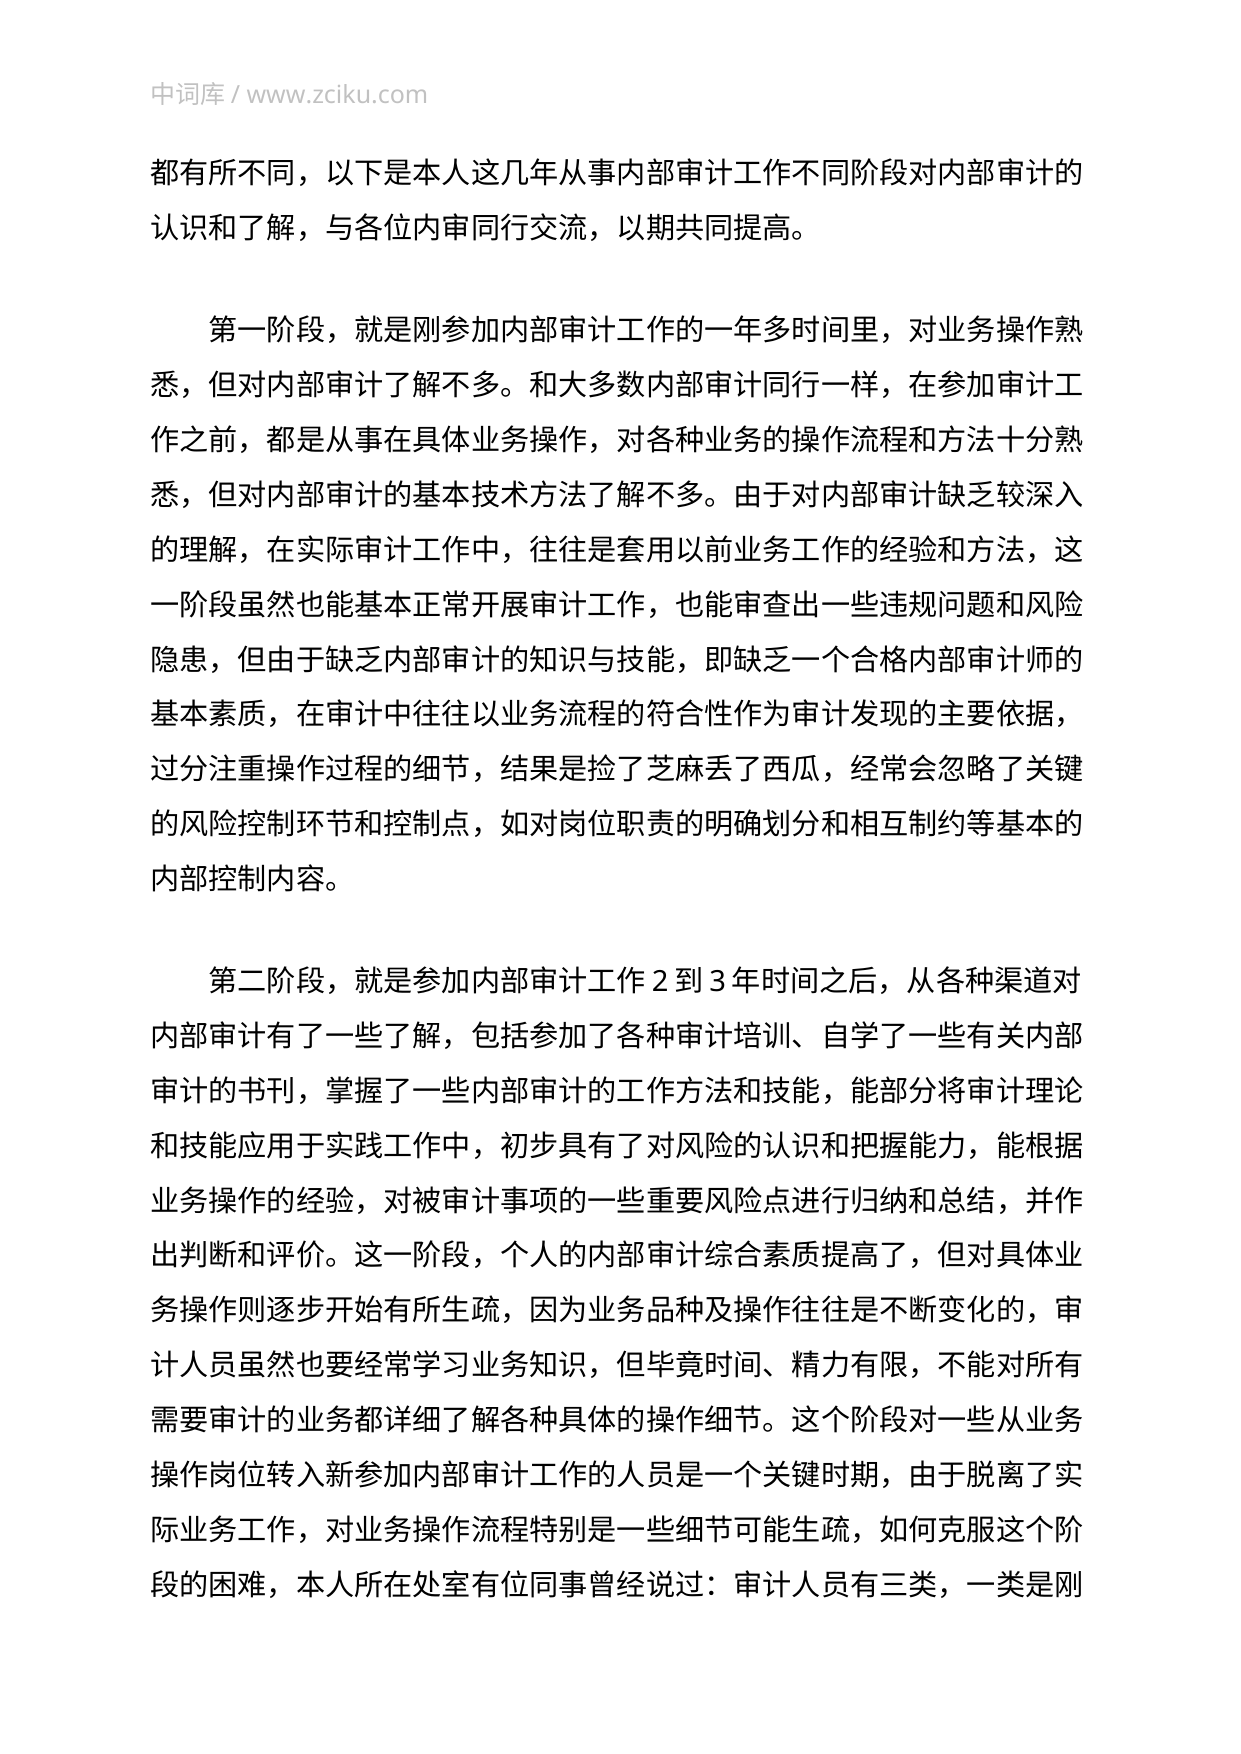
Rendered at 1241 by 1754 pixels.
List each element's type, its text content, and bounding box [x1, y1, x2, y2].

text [150, 150, 1090, 247]
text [150, 957, 1090, 1604]
text 第一阶段，就是刚参加内部审计工作的一年多时间里，对业务操作熟悉，但对内部审计了解不多。和大多数内部审计同行一样，在参加审计工作之前，都是从事在具体业务操作，对各种业务的操作流程和方法十分熟悉，但对内部审计的基本技术方法了解不多。由于对内部审计缺乏较深入的理解，在实际审计工作中，往往是套用以前业务工作的经验和方法，这一阶段虽然也能基本正常开展审计工作，也能审查出一些违规问题和风险隐患，但由于缺乏内部审计的知识与技能，即缺乏一个合格内部审计师的基本素质，在审计中往往以业务流程的符合性作为审计发现的主要依据，过分注重操作过程的细节，结果是捡了芝麻丢了西瓜，经常会忽略了关键的风险控制环节和控制点，如对岗位职责的明确划分和相互制约等基本的内部控制内容。 [150, 307, 1090, 898]
